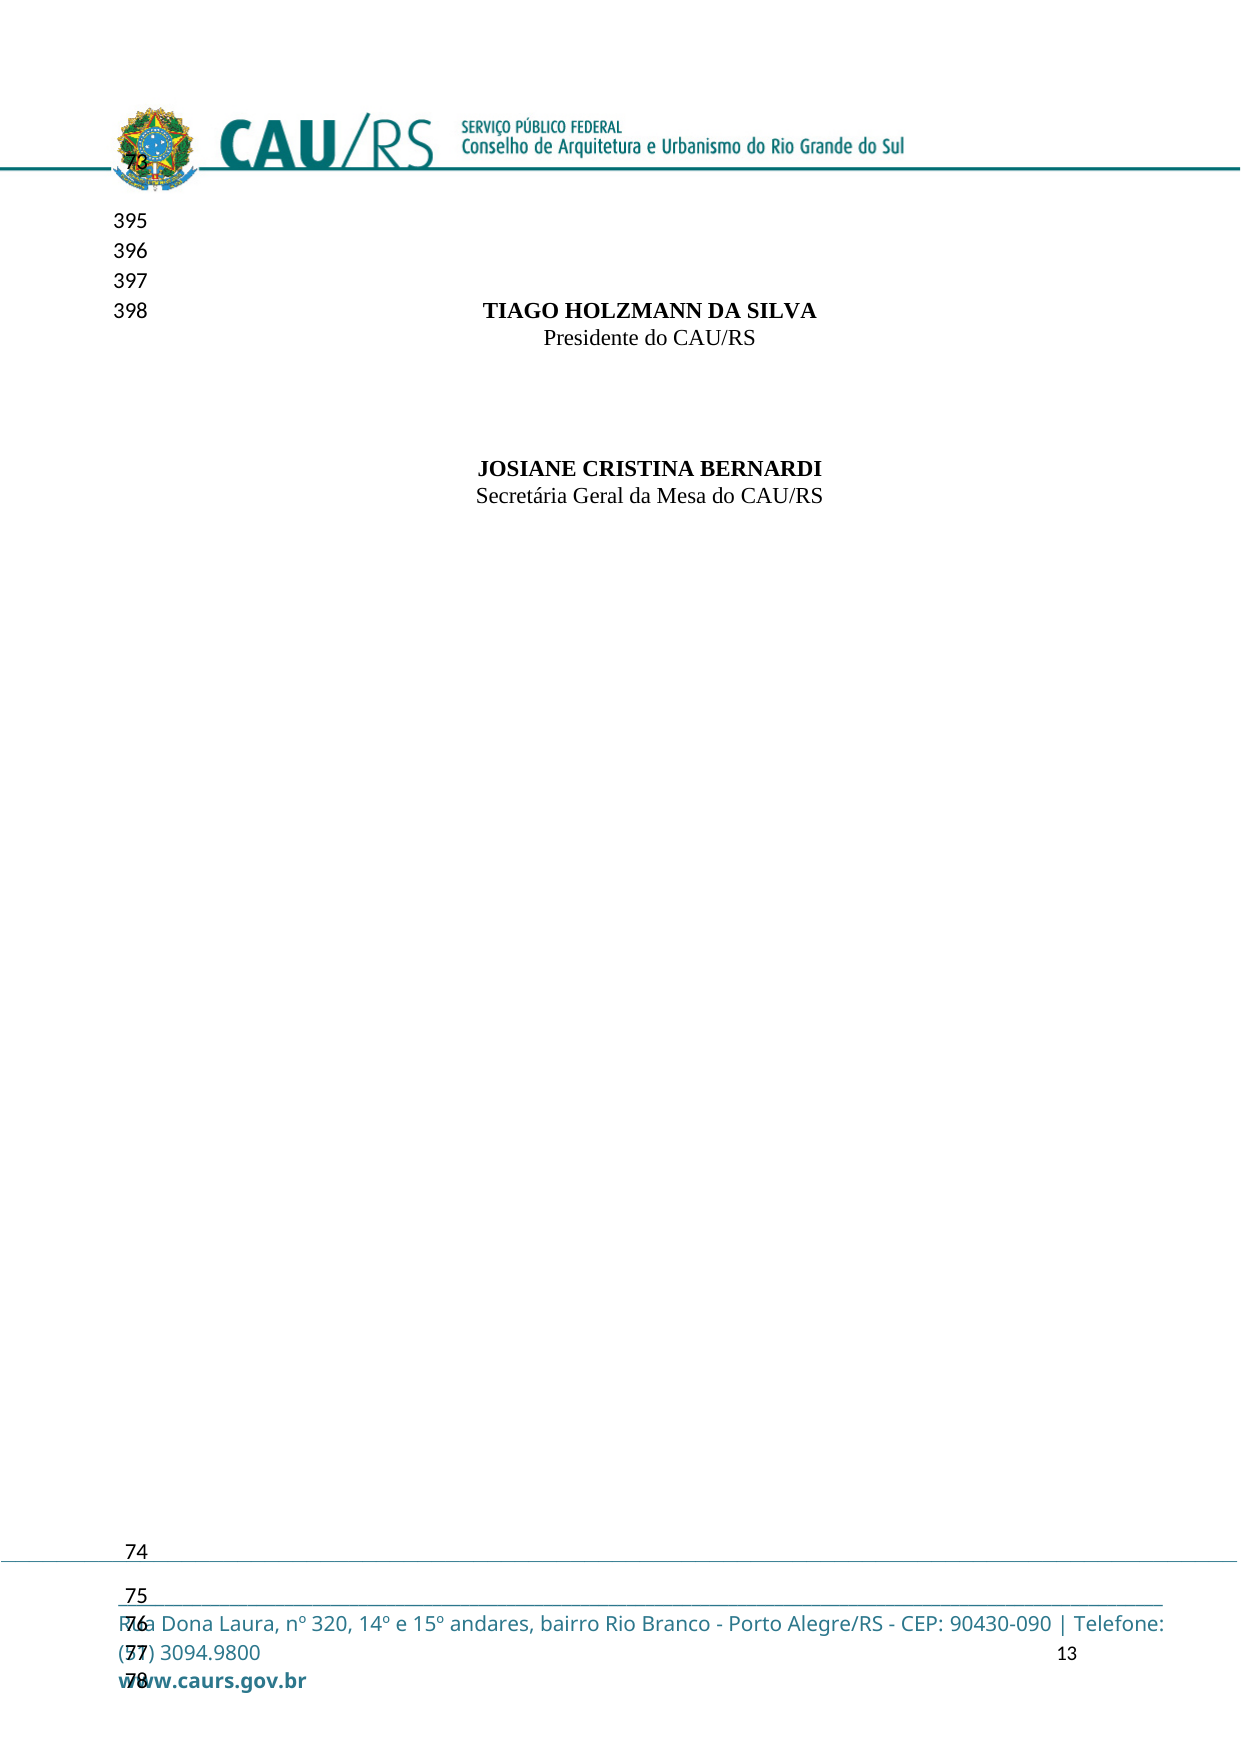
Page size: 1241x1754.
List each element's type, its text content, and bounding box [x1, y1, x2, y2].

text Presidente do CAU/RS [177, 324, 1122, 350]
picture [0, 41, 1241, 202]
text TIAGO HOLZMANN DA SILVA [177, 297, 1122, 324]
text JOSIANE CRISTINA BERNARDI [177, 456, 1122, 482]
text Secretária Geral da Mesa do CAU/RS [177, 482, 1122, 508]
